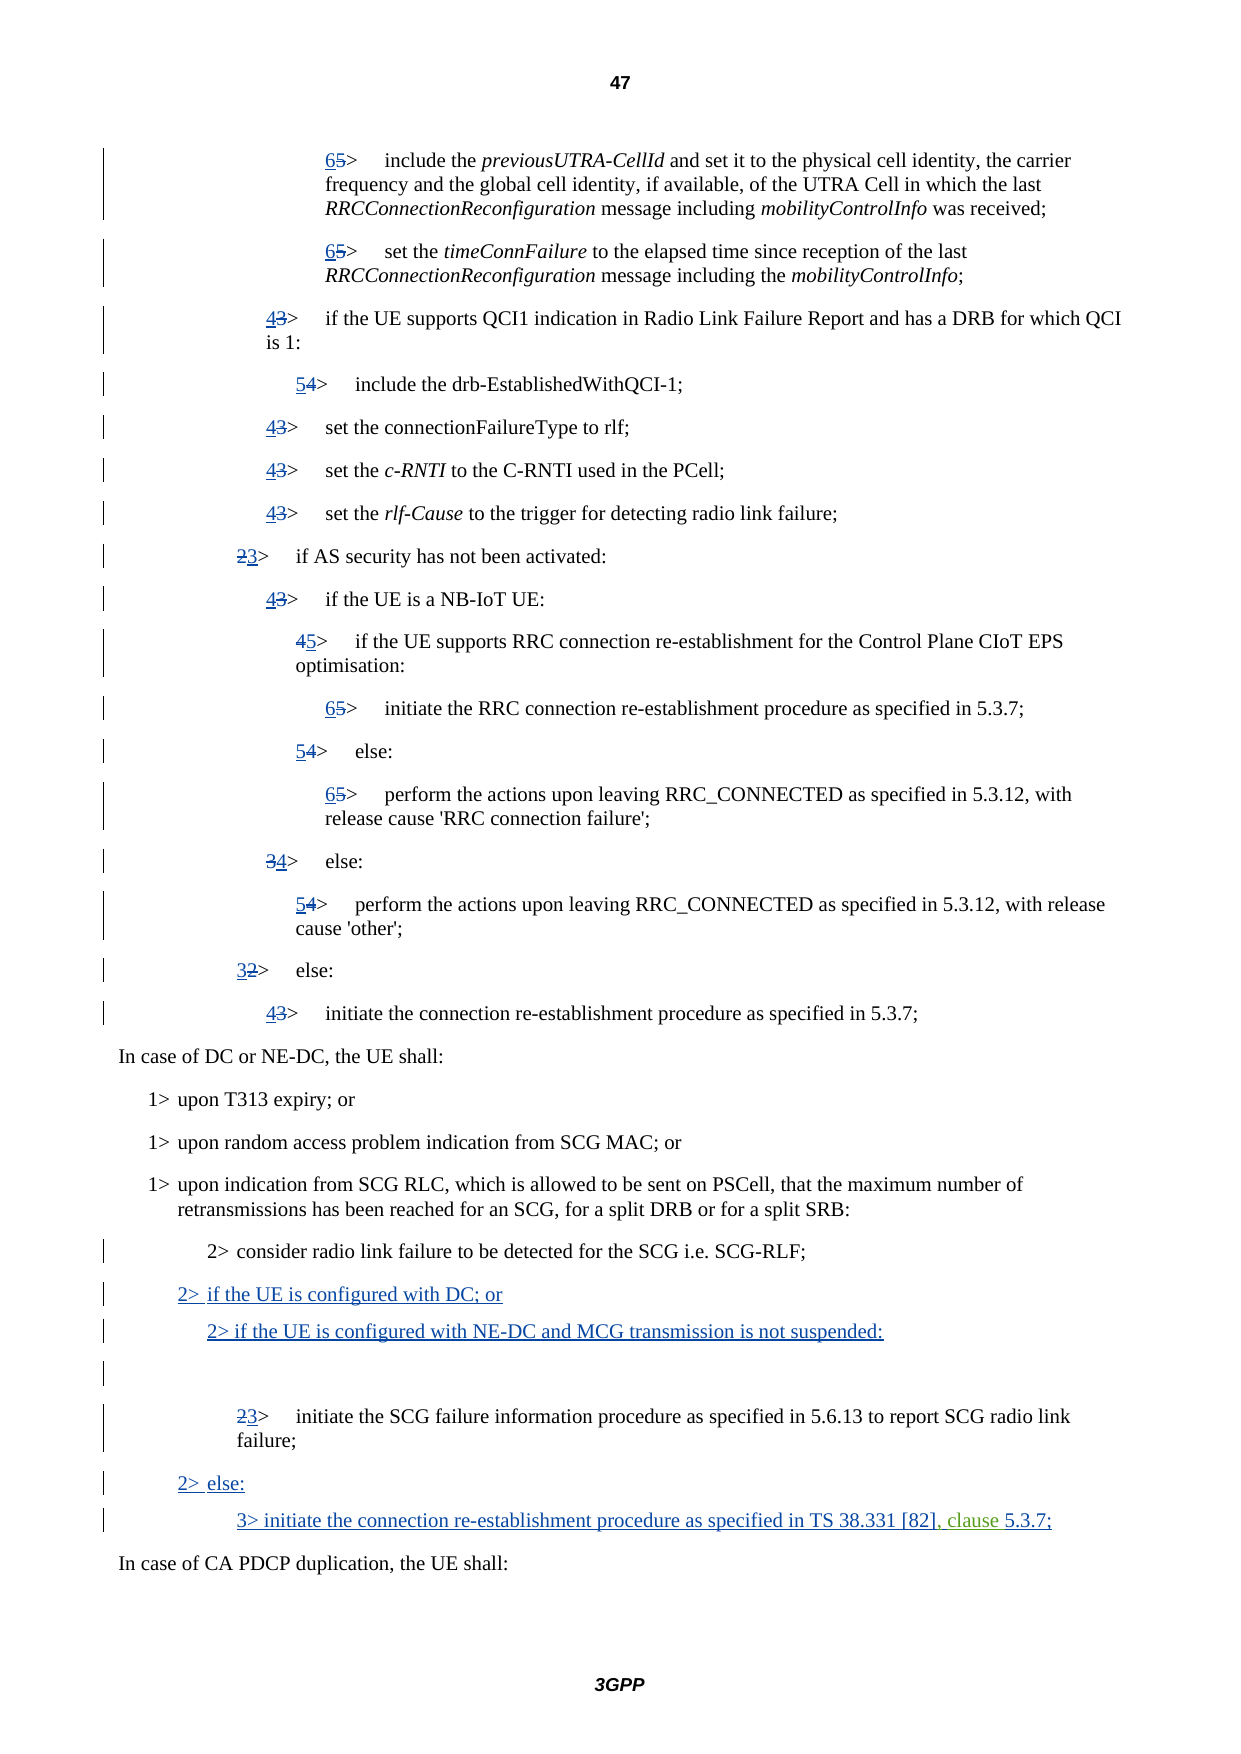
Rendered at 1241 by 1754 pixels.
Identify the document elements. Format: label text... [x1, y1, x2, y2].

text > perform the actions upon leaving RRC_CONNECTED as specified in 5.3.12, with release cause 'RRC connection failure'; [325, 782, 1122, 830]
text > if the UE supports RRC connection re-establishment for the Control Plane CIoT EPS optimisation: [295, 629, 1122, 677]
text > if the UE is a NB-IoT UE: [266, 586, 1122, 611]
text In case of CA PDCP duplication, the UE shall: [118, 1551, 1122, 1574]
text > initiate the RRC connection re-establishment procedure as specified in 5.3.7; [325, 696, 1122, 720]
text 1> upon indication from SCG RLC, which is allowed to be sent on PSCell, that the maximum number of retransmissions has been reached for an SCG, for a split DRB or for a split SRB: [148, 1172, 1122, 1221]
text > initiate the connection re-establishment procedure as specified in 5.3.7; [266, 1001, 1122, 1025]
text > set the timeConnFailure to the elapsed time since reception of the last RRCConnectionReconfiguration message including the mobilityControlInfo; [325, 239, 1122, 287]
text > set the c-RNTI to the C-RNTI used in the PCell; [266, 458, 1122, 482]
text > if AS security has not been activated: [236, 544, 1122, 568]
text > else: [236, 958, 1122, 982]
text > if the UE supports QCI1 indication in Radio Link Failure Report and has a DRB for which QCI is 1: [266, 306, 1122, 354]
text > include the previousUTRA-CellId and set it to the physical cell identity, the carrier frequency and the global cell identity, if available, of the UTRA Cell in which the last RRCConnectionReconfiguration message including mobilityControlInfo was received; [325, 148, 1122, 220]
text > perform the actions upon leaving RRC_CONNECTED as specified in 5.3.12, with release cause 'other'; [295, 891, 1122, 939]
text In case of DC or NE-DC, the UE shall: [118, 1044, 1122, 1068]
text 1> upon T313 expiry; or [148, 1087, 1122, 1111]
text > include the drb-EstablishedWithQCI-1; [295, 372, 1122, 396]
text 1> upon random access problem indication from SCG MAC; or [148, 1129, 1122, 1154]
text > initiate the SCG failure information procedure as specified in 5.6.13 to report SCG radio link failure; [236, 1404, 1122, 1452]
text > else: [266, 849, 1122, 873]
text > set the rlf-Cause to the trigger for detecting radio link failure; [266, 501, 1122, 525]
text > set the connectionFailureType to rlf; [266, 415, 1122, 439]
text > else: [295, 739, 1122, 763]
text 2> consider radio link failure to be detected for the SCG i.e. SCG-RLF; [207, 1239, 1122, 1263]
